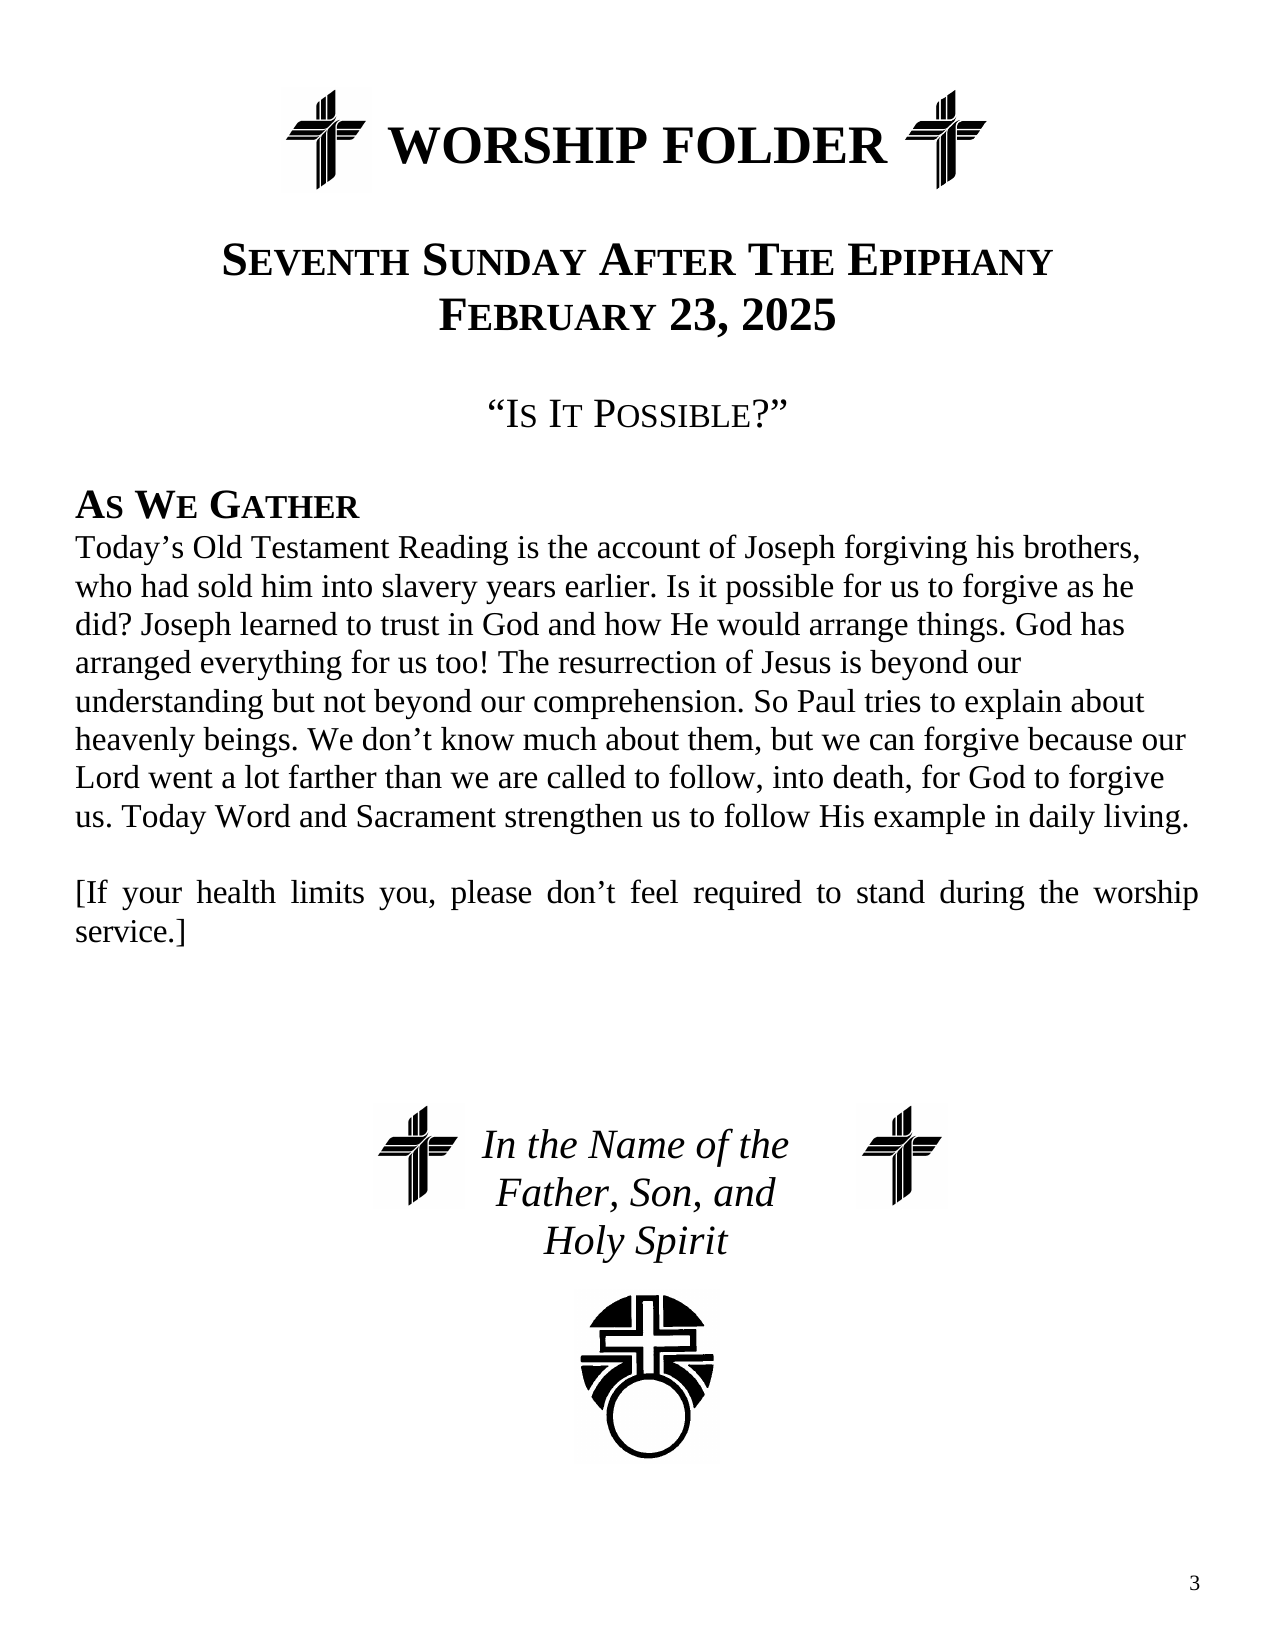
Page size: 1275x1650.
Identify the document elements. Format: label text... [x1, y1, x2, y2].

text February 23, 2025 [75, 286, 1200, 341]
text In the Name of the [75, 1119, 1200, 1167]
text WORSHIP FOLDER [956, 113, 1200, 176]
text Today’s Old Testament Reading is the account of Joseph forgiving his brothers, who had sold him into slavery years earlier. Is it possible for us to forgive as he did? Joseph learned to trust in God and how He would arrange things. God has arranged everything for us too! The resurrection of Jesus is beyond our understanding but not beyond our comprehension. So Paul tries to explain about heavenly beings. We don’t know much about them, but we can forgive because our Lord went a lot farther than we are called to follow, into death, for God to forgive us. Today Word and Sacrament strengthen us to follow His example in daily living. [75, 528, 1200, 834]
picture [372, 1103, 465, 1119]
text As We Gather [75, 480, 1200, 528]
text Holy Spirit [75, 1215, 1200, 1263]
text WORSHIP FOLDER [75, 113, 937, 176]
picture [856, 1103, 949, 1119]
text [If your health limits you, please don’t feel required to stand during the worship service.] [75, 873, 1200, 949]
text “Is It Possible?” [75, 389, 1200, 437]
text Seventh Sunday After The Epiphany [75, 231, 1200, 286]
text Father, Son, and [75, 1167, 1200, 1215]
picture [573, 1289, 721, 1464]
